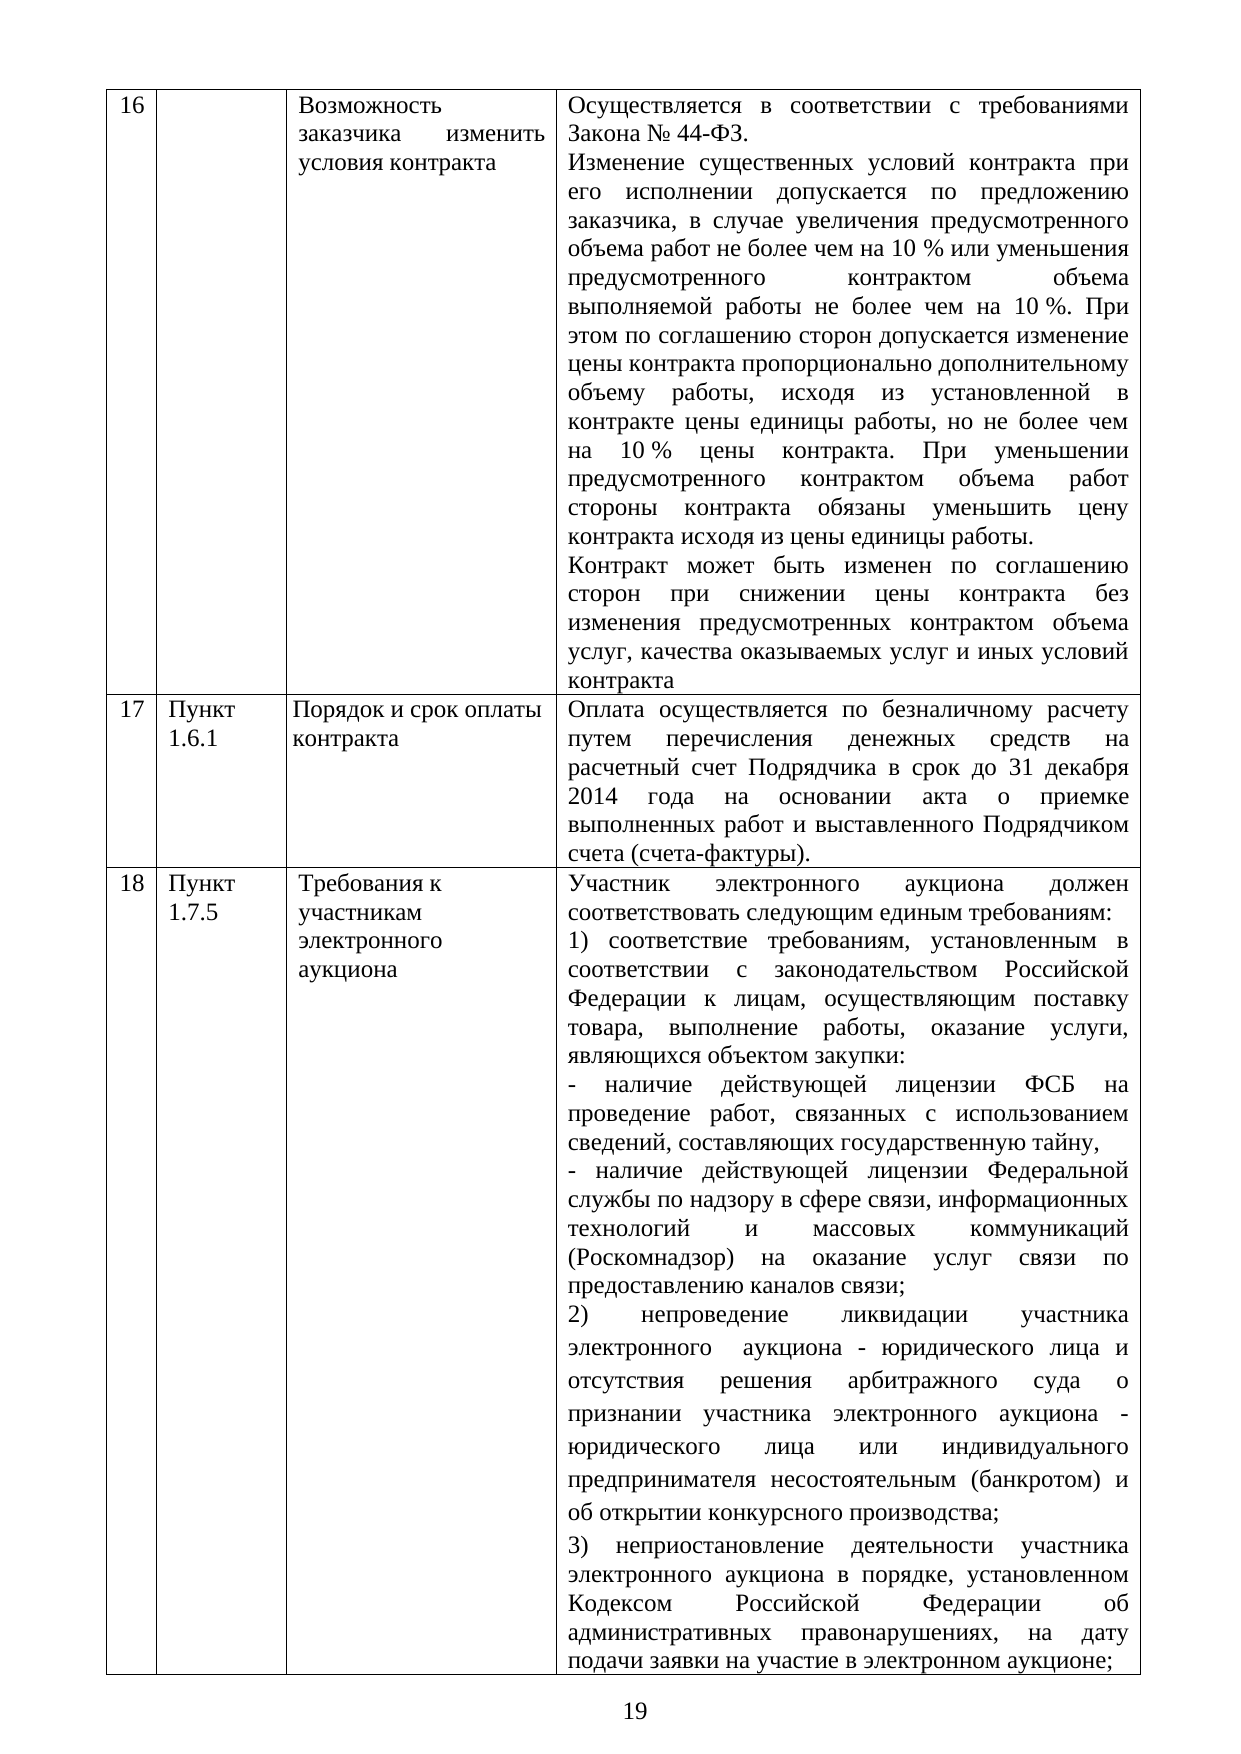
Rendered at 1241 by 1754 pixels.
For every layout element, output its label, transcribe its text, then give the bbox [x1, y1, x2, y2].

table_cell Пункт 1.6.1 [157, 695, 286, 867]
table_cell 17 [107, 695, 156, 867]
table_cell 16 [107, 90, 156, 693]
table_cell [157, 90, 286, 693]
table_cell Пункт 1.7.5 [157, 868, 286, 1674]
table_cell Возможность заказчика изменить условия контракта [287, 90, 556, 693]
table_cell Порядок и срок оплаты контракта [287, 695, 556, 867]
table_cell Оплата осуществляется по безналичному расчету путем перечисления денежных средств на расчетный счет Подрядчика в срок до 31 декабря 2014 года на основании акта о приемке выполненных работ и выставленного Подрядчиком счета (счета-фактуры). [557, 695, 1140, 867]
table_cell 18 [107, 868, 156, 1674]
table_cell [287, 868, 556, 1674]
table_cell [557, 868, 1140, 1674]
table_cell Осуществляется в соответствии с требованиями Закона № 44-ФЗ. Изменение существенных условий контракта при его исполнении допускается по предложению заказчика, в случае увеличения предусмотренного объема работ не более чем на 10 % или уменьшения предусмотренного контрактом объема выполняемой работы не более чем на 10 %. При этом по соглашению сторон допускается изменение цены контракта пропорционально дополнительному объему работы, исходя из установленной в контракте цены единицы работы, но не более чем на 10 % цены контракта. При уменьшении предусмотренного контрактом объема работ стороны контракта обязаны уменьшить цену контракта исходя из цены единицы работы. Контракт может быть изменен по соглашению сторон при снижении цены контракта без изменения предусмотренных контрактом объема услуг, качества оказываемых услуг и иных условий контракта [557, 90, 1140, 693]
